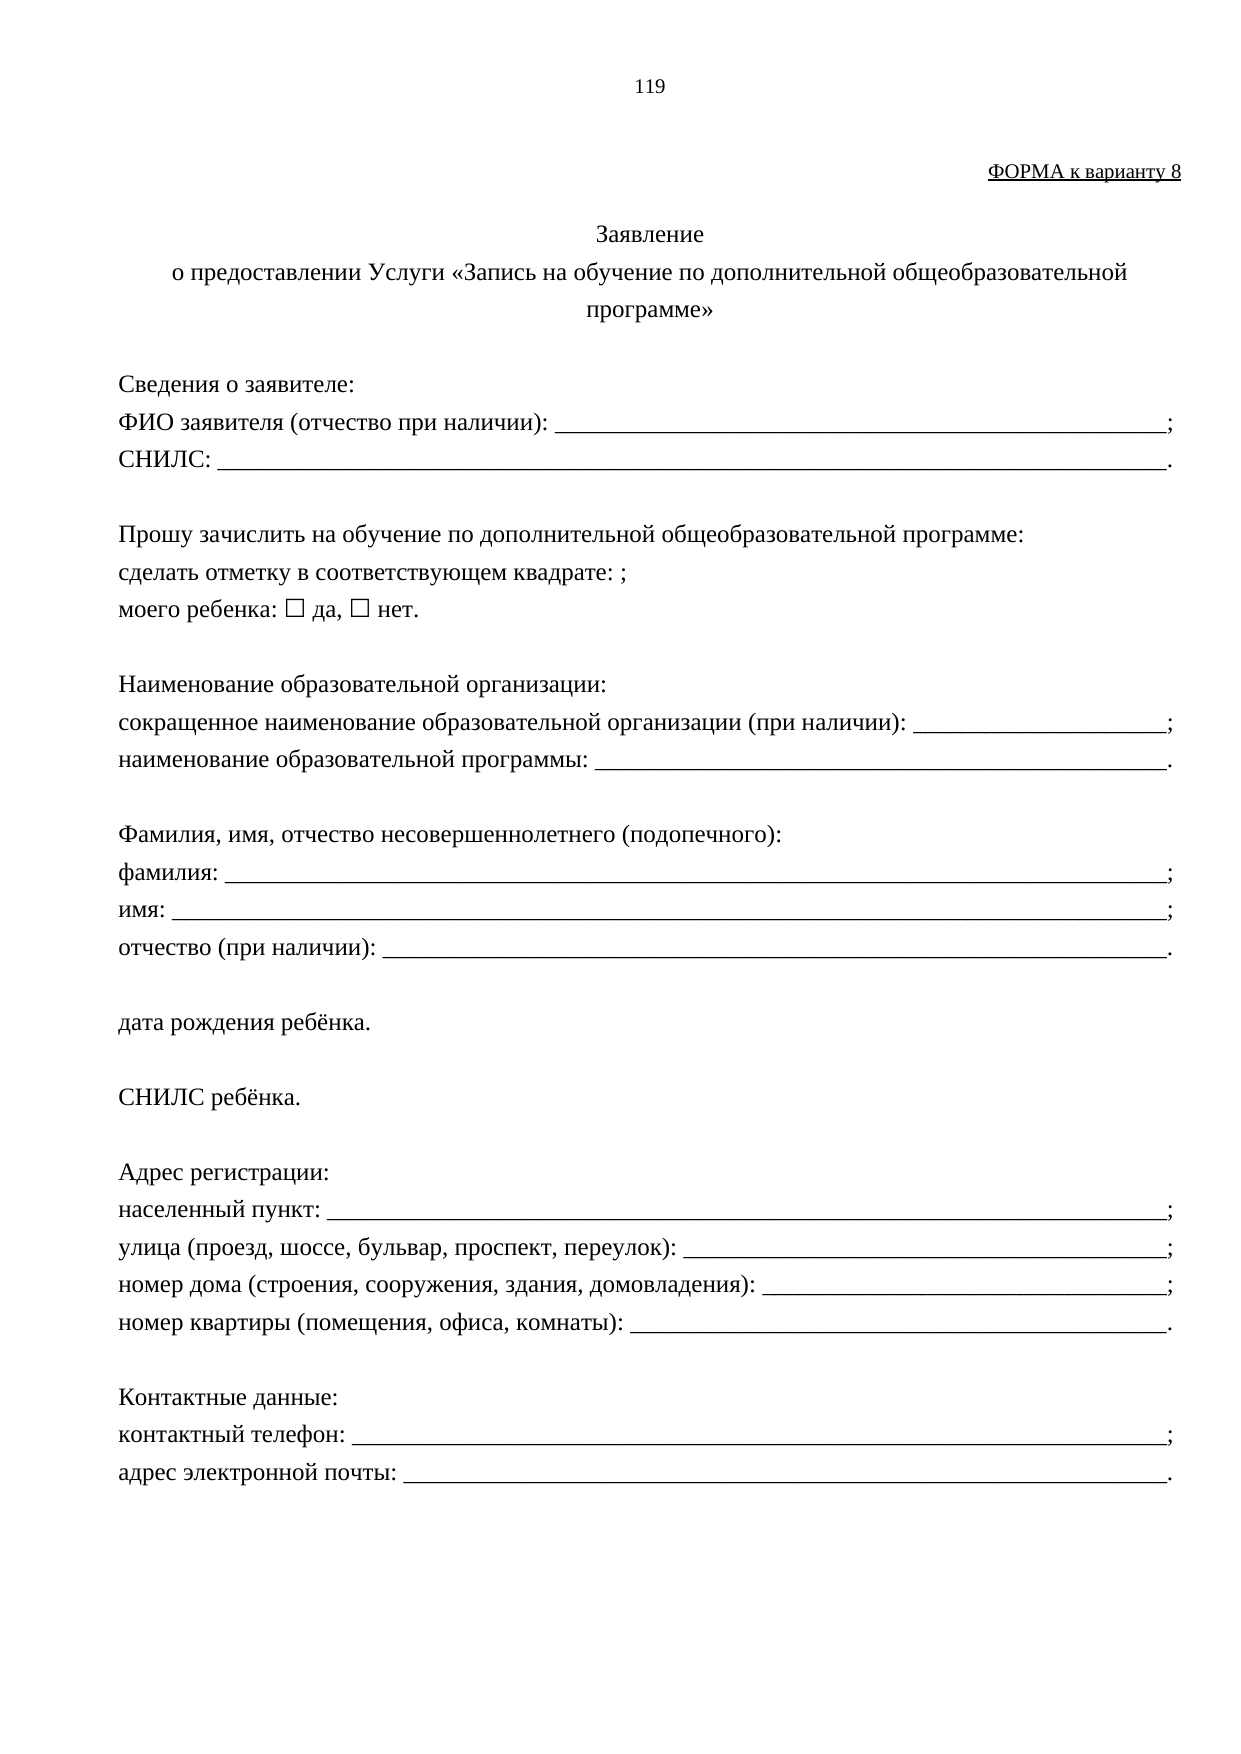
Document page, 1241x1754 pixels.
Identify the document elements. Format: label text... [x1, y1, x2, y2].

text ФИО заявителя (отчество при наличии): ; [118, 400, 1181, 438]
text Наименование образовательной организации: [118, 663, 1181, 700]
text моего ребенка: да, нет. [118, 588, 1181, 625]
text Фамилия, имя, отчество несовершеннолетнего (подопечного): [118, 813, 1181, 850]
text адрес электронной почты: . [118, 1450, 1181, 1488]
text сделать отметку в соответствующем квадрате: ; [118, 550, 1181, 588]
text фамилия: ; [118, 850, 1181, 888]
text Контактные данные: [118, 1375, 1181, 1413]
text улица (проезд, шоссе, бульвар, проспект, переулок): ; [118, 1225, 1181, 1263]
text контактный телефон : ; [118, 1413, 1181, 1450]
text сокращенное наименование образовательной организации (при наличии): ; [118, 700, 1181, 738]
text СНИЛС ребёнка. [118, 1075, 1181, 1113]
text наименование образовательной программы: . [118, 738, 1181, 775]
text СНИЛС: . [118, 438, 1181, 475]
text Адрес регистрации: [118, 1150, 1181, 1188]
text номер дома (строения, сооружения, здания, домовладения): ; [118, 1263, 1181, 1300]
text Заявление [118, 213, 1181, 250]
text имя: ; [118, 888, 1181, 925]
text Прошу зачислить на обучение по дополнительной общеобразовательной программе: [118, 513, 1181, 550]
text отчество (при наличии): . [118, 925, 1181, 963]
text Сведения о заявителе: [118, 363, 1181, 400]
text дата рождения ребёнка. [118, 1000, 1181, 1038]
text ФОРМА к варианту 8 [193, 158, 1181, 183]
text населенный пункт: ; [118, 1188, 1181, 1225]
text номер квартиры (помещения, офиса, комнаты): . [118, 1300, 1181, 1338]
text о предоставлении Услуги «Запись на обучение по дополнительной общеобразовательной программе» [118, 250, 1181, 325]
